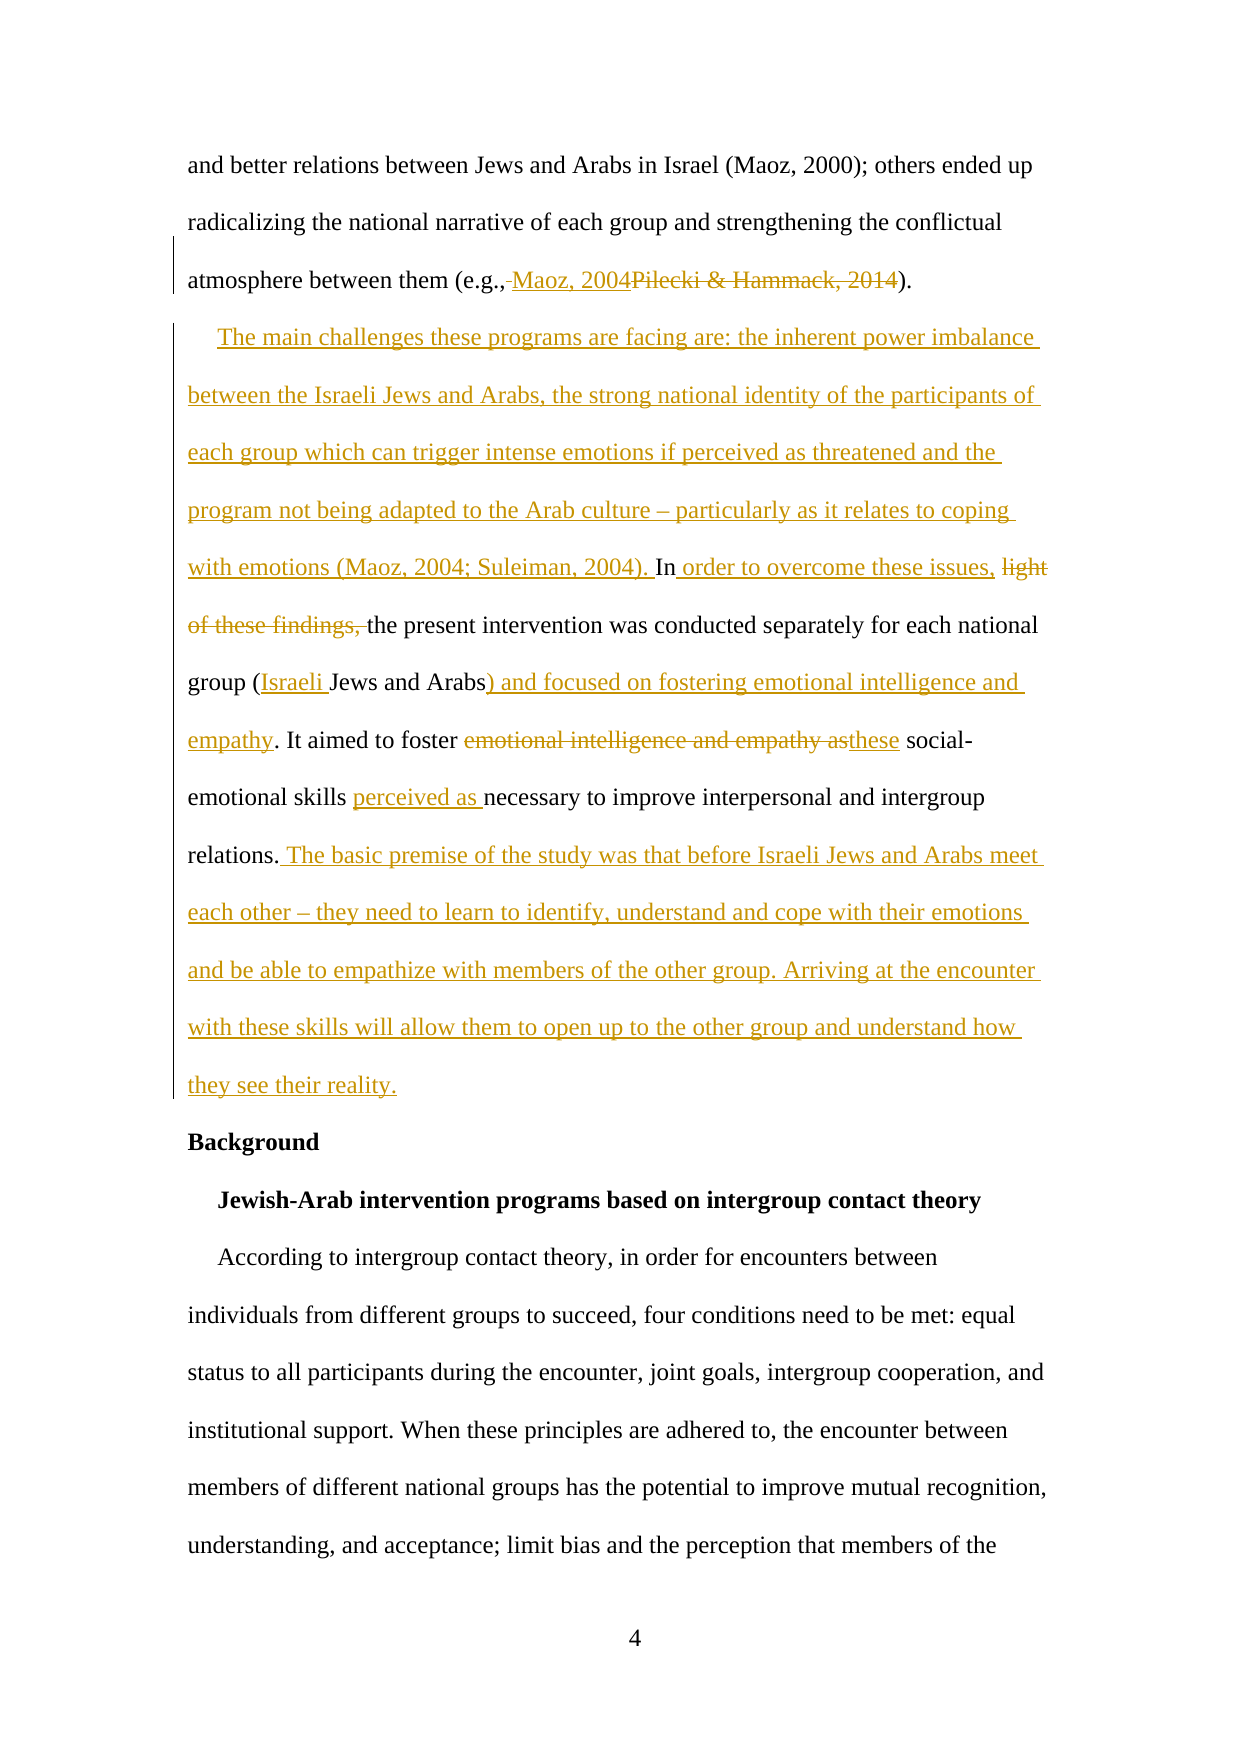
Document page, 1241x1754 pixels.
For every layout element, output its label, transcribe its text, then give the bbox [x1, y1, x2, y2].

text Background [187, 1127, 1053, 1156]
text Jewish-Arab intervention programs based on intergroup contact theory [187, 1185, 1053, 1214]
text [187, 150, 1053, 294]
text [187, 1242, 1053, 1559]
text In the present intervention was conducted separately for each national group (Jews and Arabs. It aimed to foster social-emotional skills necessary to improve interpersonal and intergroup relations. [187, 322, 1053, 1099]
